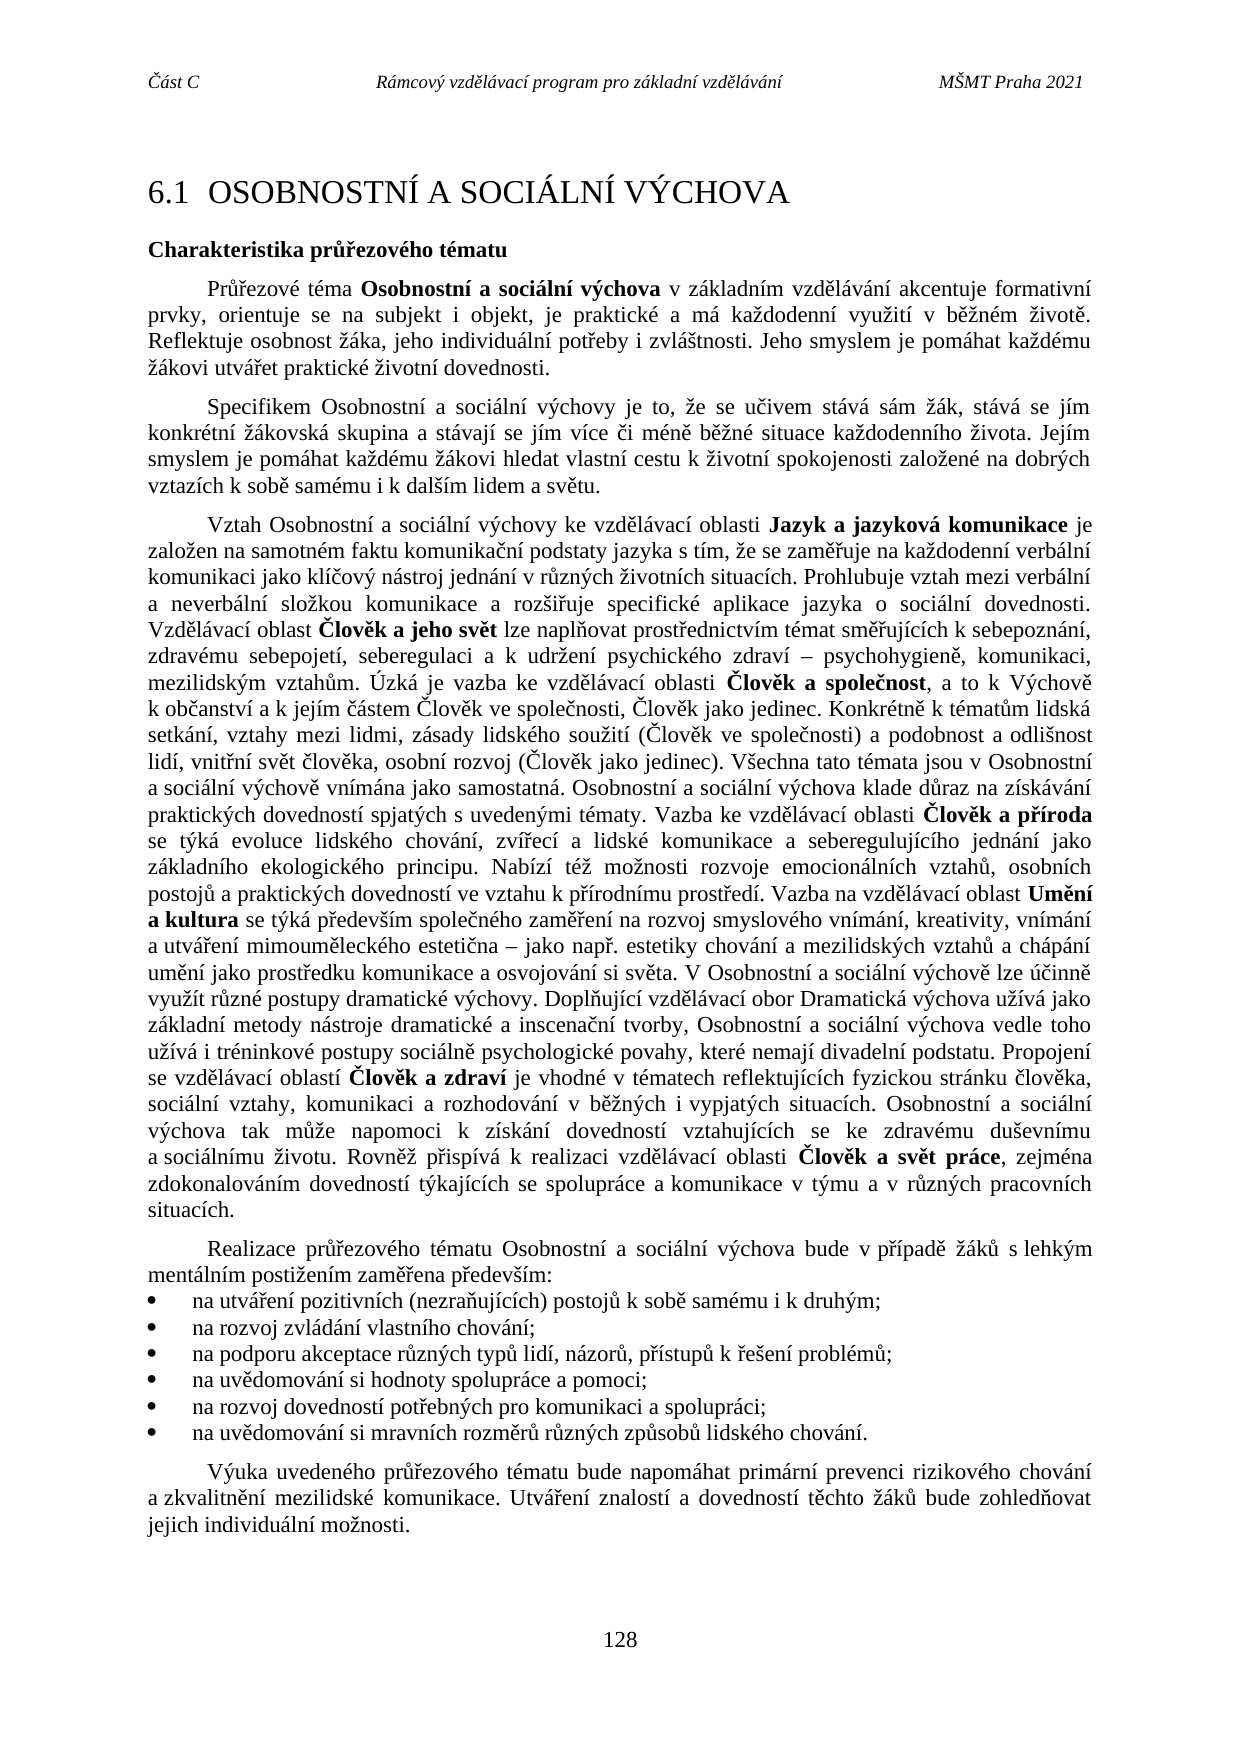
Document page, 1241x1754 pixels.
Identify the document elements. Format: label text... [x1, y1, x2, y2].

list na podporu akceptace různých typů lidí, názorů, přístupů k řešení problémů; [148, 1340, 1092, 1367]
list na rozvoj zvládání vlastního chování; [148, 1314, 1092, 1340]
text Charakteristika průřezového tématu [148, 236, 1092, 262]
list na utváření pozitivních (nezraňujících) postojů k sobě samému i k druhým; [148, 1287, 1092, 1314]
text Realizace průřezového tématu Osobnostní a sociální výchova bude v případě žáků s lehkým mentálním postižením zaměřena především: [148, 1235, 1092, 1287]
text Průřezové téma Osobnostní a sociální výchova v základním vzdělávání akcentuje formativní prvky, orientuje se na subjekt i objekt, je praktické a má každodenní využití v běžném životě. Reflektuje osobnost žáka, jeho individuální potřeby i zvláštnosti. Jeho smyslem je pomáhat každému žákovi utvářet praktické životní dovednosti. [148, 275, 1092, 380]
text Vztah Osobnostní a sociální výchovy ke vzdělávací oblasti Jazyk a jazyková komunikace je založen na samotném faktu komunikační podstaty jazyka s tím, že se zaměřuje na každodenní verbální komunikaci jako klíčový nástroj jednání v různých životních situacích. Prohlubuje vztah mezi verbální a neverbální složkou komunikace a rozšiřuje specifické aplikace jazyka o sociální dovednosti. Vzdělávací oblast Člověk a jeho svět lze naplňovat prostřednictvím témat směřujících k sebepoznání, zdravému sebepojetí, seberegulaci a k udržení psychického zdraví – psychohygieně, komunikaci, mezilidským vztahům. Úzká je vazba ke vzdělávací oblasti Člověk a společnost, a to k Výchově k občanství a k jejím částem Člověk ve společnosti, Člověk jako jedinec. Konkrétně k tématům lidská setkání, vztahy mezi lidmi, zásady lidského soužití (Člověk ve společnosti) a podobnost a odlišnost lidí, vnitřní svět člověka, osobní rozvoj (Člověk jako jedinec). Všechna tato témata jsou v Osobnostní a sociální výchově vnímána jako samostatná. Osobnostní a sociální výchova klade důraz na získávání praktických dovedností spjatých s uvedenými tématy. Vazba ke vzdělávací oblasti Člověk a příroda se týká evoluce lidského chování, zvířecí a lidské komunikace a seberegulujícího jednání jako základního ekologického principu. Nabízí též možnosti rozvoje emocionálních vztahů, osobních postojů a praktických dovedností ve vztahu k přírodnímu prostředí. Vazba na vzdělávací oblast Umění a kultura se týká především společného zaměření na rozvoj smyslového vnímání, kreativity, vnímání a utváření mimouměleckého estetična – jako např. estetiky chování a mezilidských vztahů a chápání umění jako prostředku komunikace a osvojování si světa. V Osobnostní a sociální výchově lze účinně využít různé postupy dramatické výchovy. Doplňující vzdělávací obor Dramatická výchova užívá jako základní metody nástroje dramatické a inscenační tvorby, Osobnostní a sociální výchova vedle toho užívá i tréninkové postupy sociálně psychologické povahy, které nemají divadelní podstatu. Propojení se vzdělávací oblastí Člověk a zdraví je vhodné v tématech reflektujících fyzickou stránku člověka, sociální vztahy, komunikaci a rozhodování v běžných i vypjatých situacích. Osobnostní a sociální výchova tak může napomoci k získání dovedností vztahujících se ke zdravému duševnímu a sociálnímu životu. Rovněž přispívá k realizaci vzdělávací oblasti Člověk a svět práce, zejména zdokonalováním dovedností týkajících se spolupráce a komunikace v týmu a v různých pracovních situacích. [148, 511, 1092, 1222]
text OSOBNOSTNÍ A SOCIÁLNÍ VÝCHOVA [148, 173, 1092, 211]
text Specifikem Osobnostní a sociální výchovy je to, že se učivem stává sám žák, stává se jím konkrétní žákovská skupina a stávají se jím více či méně běžné situace každodenního života. Jejím smyslem je pomáhat každému žákovi hledat vlastní cestu k životní spokojenosti založené na dobrých vztazích k sobě samému i k dalším lidem a světu. [148, 393, 1092, 498]
text Výuka uvedeného průřezového tématu bude napomáhat primární prevenci rizikového chování a zkvalitnění mezilidské komunikace. Utváření znalostí a dovedností těchto žáků bude zohledňovat jejich individuální možnosti. [148, 1458, 1092, 1537]
list na uvědomování si hodnoty spolupráce a pomoci; [148, 1367, 1092, 1393]
list na uvědomování si mravních rozměrů různých způsobů lidského chování. [148, 1419, 1092, 1446]
list na rozvoj dovedností potřebných pro komunikaci a spolupráci; [148, 1393, 1092, 1419]
